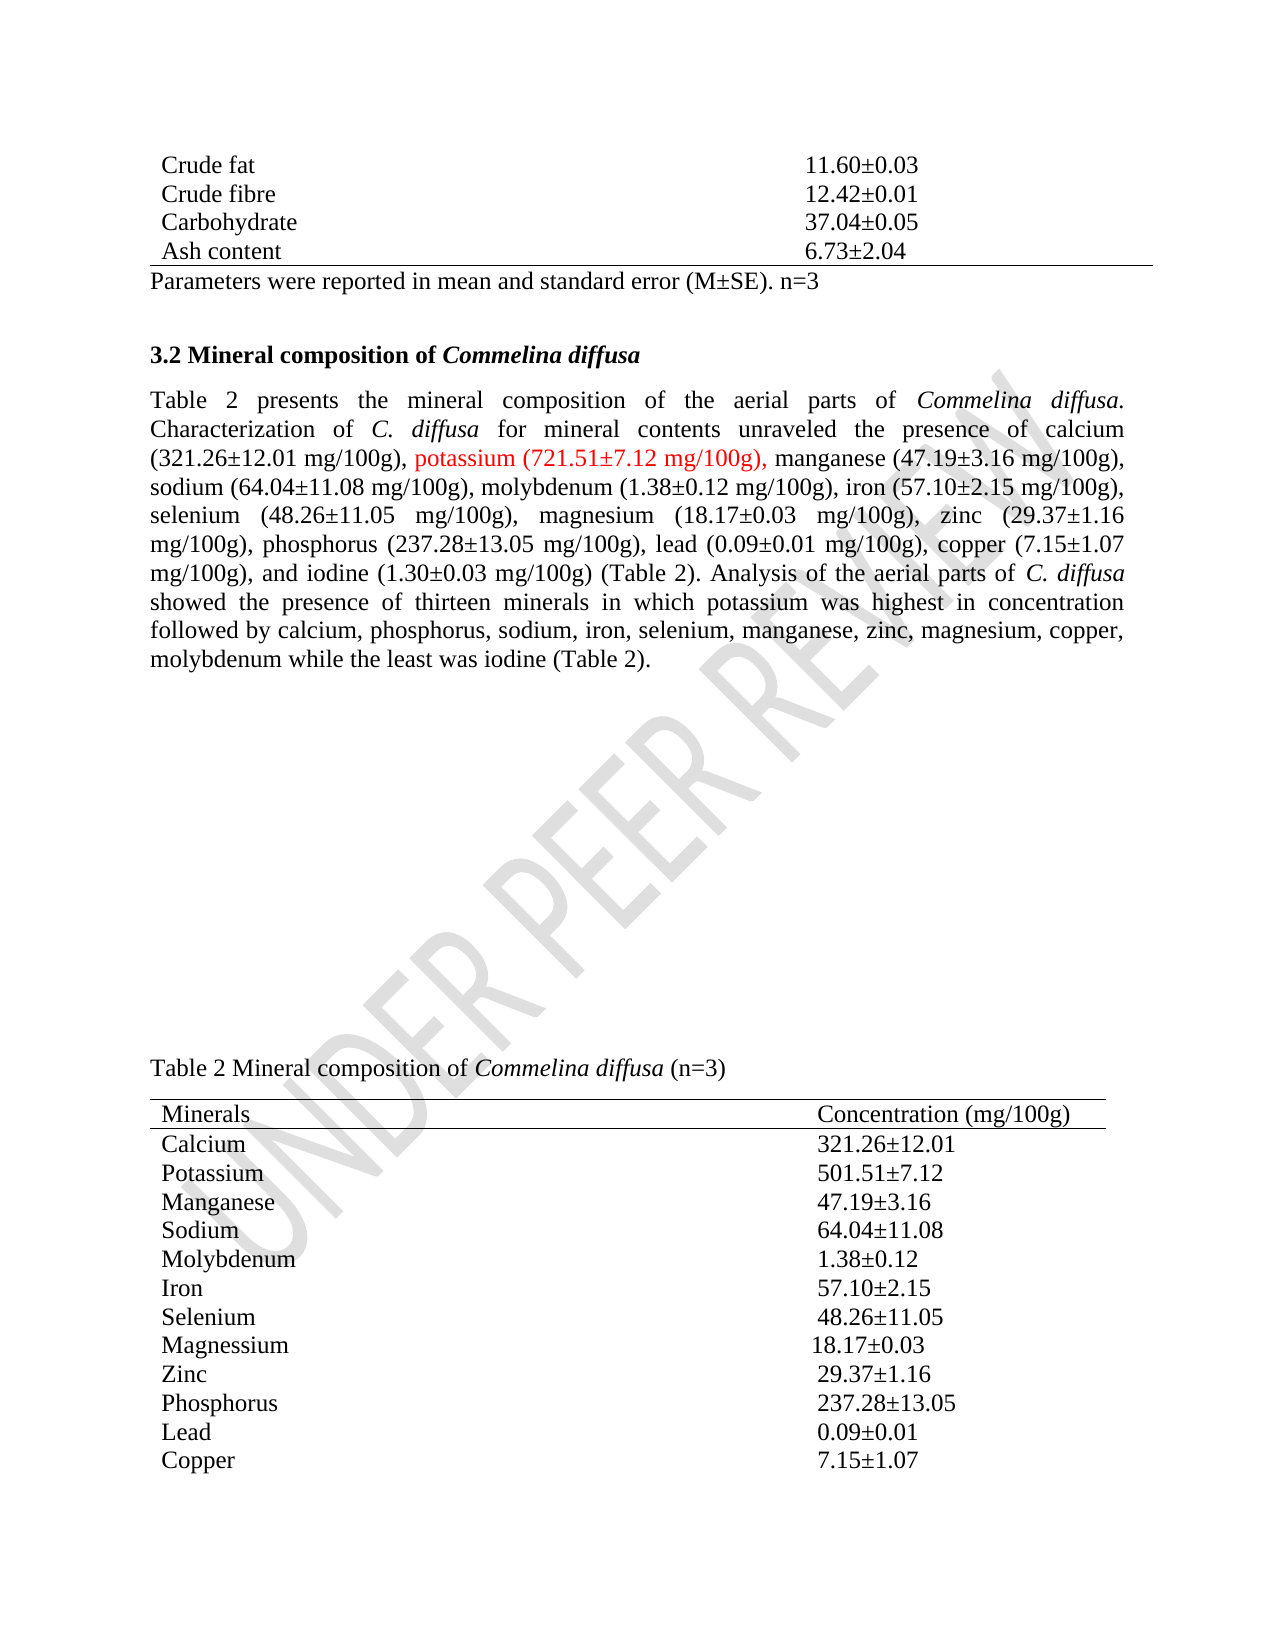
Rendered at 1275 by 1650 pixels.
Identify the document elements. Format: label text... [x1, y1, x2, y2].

table_cell Potassium [150, 1158, 474, 1187]
table_cell 12.42±0.01 [475, 179, 1153, 207]
table_cell 64.04±11.08 [475, 1216, 1106, 1244]
table_cell Magnessium [150, 1331, 474, 1359]
table_cell Selenium [150, 1302, 474, 1331]
table_cell 7.15±1.07 [475, 1446, 1106, 1474]
table_cell 501.51±7.12 [475, 1158, 1106, 1187]
table_cell Zinc [150, 1359, 474, 1388]
table_header Concentration (mg/100g) [475, 1100, 1106, 1128]
table_cell 47.19±3.16 [475, 1187, 1106, 1216]
table_cell Calcium [150, 1129, 474, 1158]
table_cell Lead [150, 1417, 474, 1446]
table_cell 29.37±1.16 [475, 1359, 1106, 1388]
table_cell 6.73±2.04 [475, 236, 1153, 265]
table_cell Crude fibre [150, 179, 474, 207]
table_cell 1.38±0.12 [475, 1244, 1106, 1273]
text 3.2 Mineral composition of Commelina diffusa [150, 340, 1125, 369]
table_cell Molybdenum [150, 1244, 474, 1273]
table_cell Iron [150, 1273, 474, 1302]
table_cell 57.10±2.15 [475, 1273, 1106, 1302]
text Table 2 presents the mineral composition of the aerial parts of Commelina diffusa. Characterization of C. diffusa for mineral contents unraveled the presence of calcium (321.26±12.01 mg/100g), potassium (721.51±7.12 mg/100g), manganese (47.19±3.16 mg/100g), sodium (64.04±11.08 mg/100g), molybdenum (1.38±0.12 mg/100g), iron (57.10±2.15 mg/100g), selenium (48.26±11.05 mg/100g), magnesium (18.17±0.03 mg/100g), zinc (29.37±1.16 mg/100g), phosphorus (237.28±13.05 mg/100g), lead (0.09±0.01 mg/100g), copper (7.15±1.07 mg/100g), and iodine (1.30±0.03 mg/100g) (Table 2). Analysis of the aerial parts of C. diffusa showed the presence of thirteen minerals in which potassium was highest in concentration followed by calcium, phosphorus, sodium, iron, selenium, manganese, zinc, magnesium, copper, molybdenum while the least was iodine (Table 2). [150, 386, 1125, 673]
table_cell 18.17±0.03 [475, 1331, 1106, 1359]
text Table 2 Mineral composition of Commelina diffusa (n=3) [150, 1053, 1125, 1082]
table_cell 11.60±0.03 [475, 150, 1153, 179]
text Parameters were reported in mean and standard error (M±SE). n=3 [150, 266, 1125, 295]
table_header Minerals [150, 1100, 474, 1128]
table_cell 48.26±11.05 [475, 1302, 1106, 1331]
table_cell Phosphorus [150, 1388, 474, 1417]
table_cell Copper [150, 1446, 474, 1474]
table_cell Sodium [150, 1216, 474, 1244]
table_cell 237.28±13.05 [475, 1388, 1106, 1417]
table_cell Crude fat [150, 150, 474, 179]
table_cell Manganese [150, 1187, 474, 1216]
table_cell Ash content [150, 236, 474, 265]
table_cell 321.26±12.01 [475, 1129, 1106, 1158]
table_cell 37.04±0.05 [475, 208, 1153, 236]
table_cell Carbohydrate [150, 208, 474, 236]
table_cell 0.09±0.01 [475, 1417, 1106, 1446]
